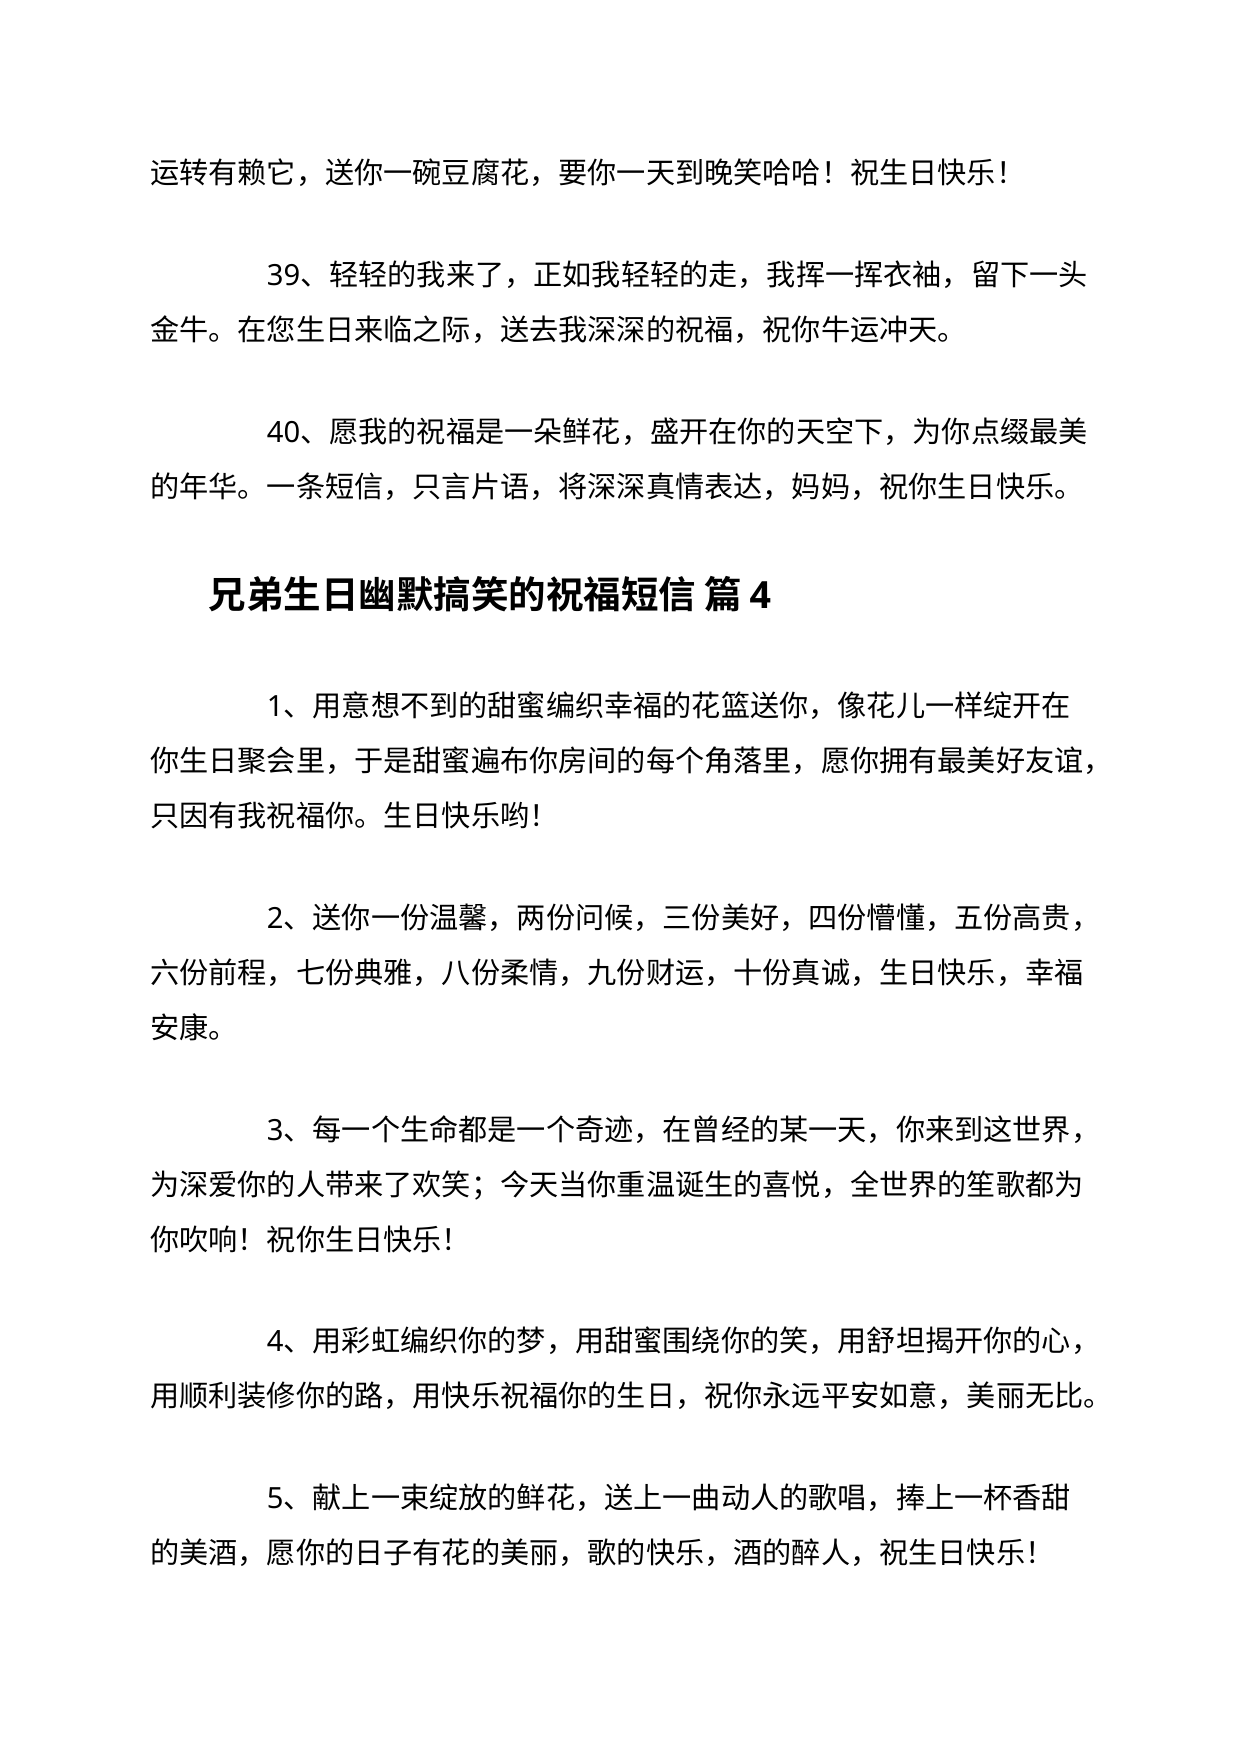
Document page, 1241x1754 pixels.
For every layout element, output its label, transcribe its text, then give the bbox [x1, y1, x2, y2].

text 2、送你一份温馨，两份问候，三份美好，四份懵懂，五份高贵，六份前程，七份典雅，八份柔情，九份财运，十份真诚，生日快乐，幸福安康。 [150, 894, 1090, 1047]
text 4、用彩虹编织你的梦，用甜蜜围绕你的笑，用舒坦揭开你的心，用顺利装修你的路，用快乐祝福你的生日，祝你永远平安如意，美丽无比。 [150, 1318, 1090, 1415]
text 39、轻轻的我来了，正如我轻轻的走，我挥一挥衣袖，留下一头金牛。在您生日来临之际，送去我深深的祝福，祝你牛运冲天。 [150, 252, 1090, 349]
text 5、献上一束绽放的鲜花，送上一曲动人的歌唱，捧上一杯香甜的美酒，愿你的日子有花的美丽，歌的快乐，酒的醉人，祝生日快乐！ [150, 1475, 1090, 1572]
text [150, 150, 1090, 192]
text 40、愿我的祝福是一朵鲜花，盛开在你的天空下，为你点缀最美的年华。一条短信，只言片语，将深深真情表达，妈妈，祝你生日快乐。 [150, 408, 1090, 506]
text 3、每一个生命都是一个奇迹，在曾经的某一天，你来到这世界，为深爱你的人带来了欢笑；今天当你重温诞生的喜悦，全世界的笙歌都为你吹响！祝你生日快乐！ [150, 1106, 1090, 1258]
text 1、用意想不到的甜蜜编织幸福的花篮送你，像花儿一样绽开在你生日聚会里，于是甜蜜遍布你房间的每个角落里，愿你拥有最美好友谊，只因有我祝福你。生日快乐哟！ [150, 683, 1090, 835]
text 兄弟生日幽默搞笑的祝福短信 篇4 [150, 565, 1090, 620]
